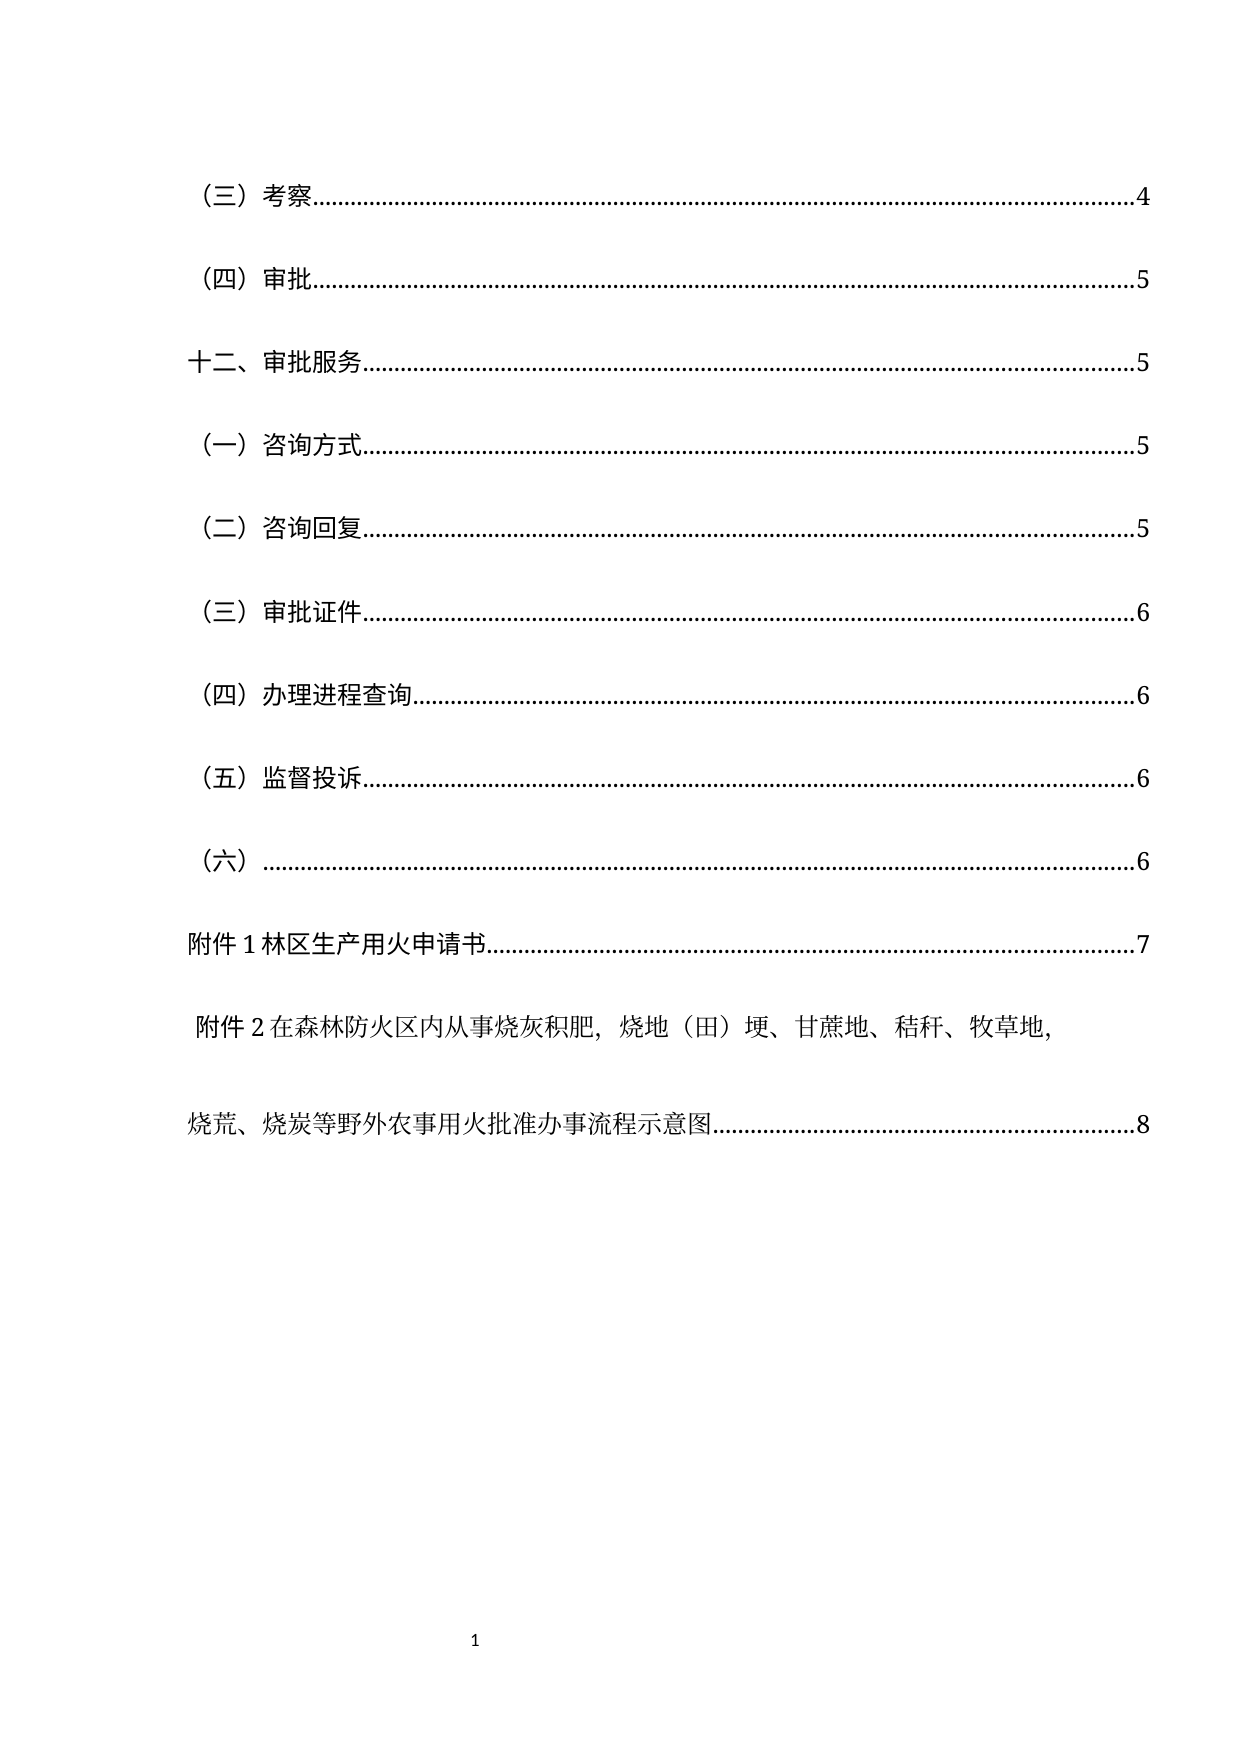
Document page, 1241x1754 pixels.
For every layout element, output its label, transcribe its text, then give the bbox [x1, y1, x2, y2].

text （二）咨询回复 5 [187, 494, 1053, 559]
text 附件1林区生产用火申请书 7 [187, 910, 1053, 975]
text 附件2在森林防火区内从事烧灰积肥，烧地（田）埂、甘蔗地、秸秆、牧草地，烧荒、烧炭等野外农事用火批准办事流程示意图 8 [187, 993, 1053, 1156]
text （四）审批 5 [187, 245, 1053, 310]
text （四）办理进程查询 6 [187, 661, 1053, 726]
text （三）审批证件 6 [187, 578, 1053, 643]
text （三）考察 4 [187, 162, 1053, 227]
text 十二、审批服务 5 [187, 328, 1053, 393]
text （六） 6 [187, 827, 1053, 892]
text （五）监督投诉 6 [187, 744, 1053, 809]
text （一）咨询方式 5 [187, 411, 1053, 476]
